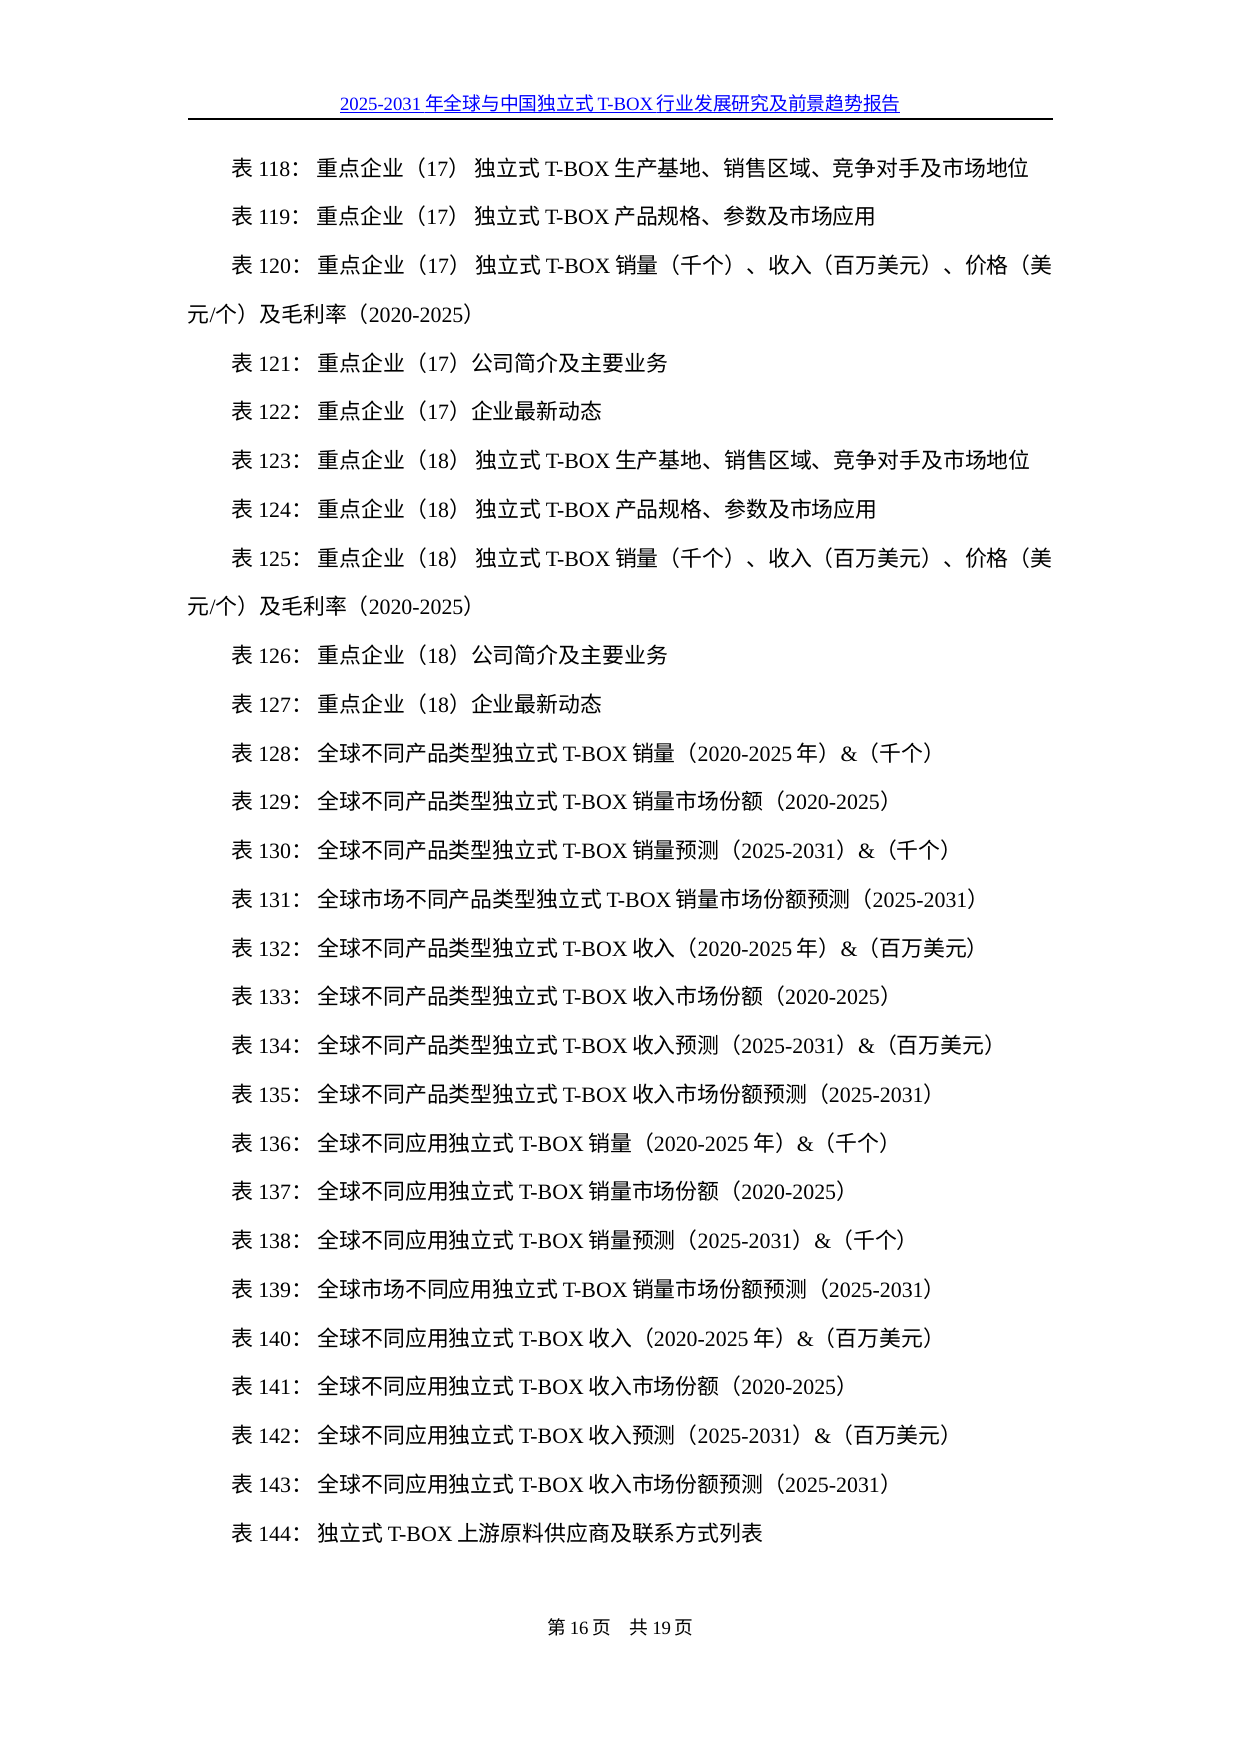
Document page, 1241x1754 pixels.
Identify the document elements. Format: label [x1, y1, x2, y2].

text [187, 150, 1053, 1548]
